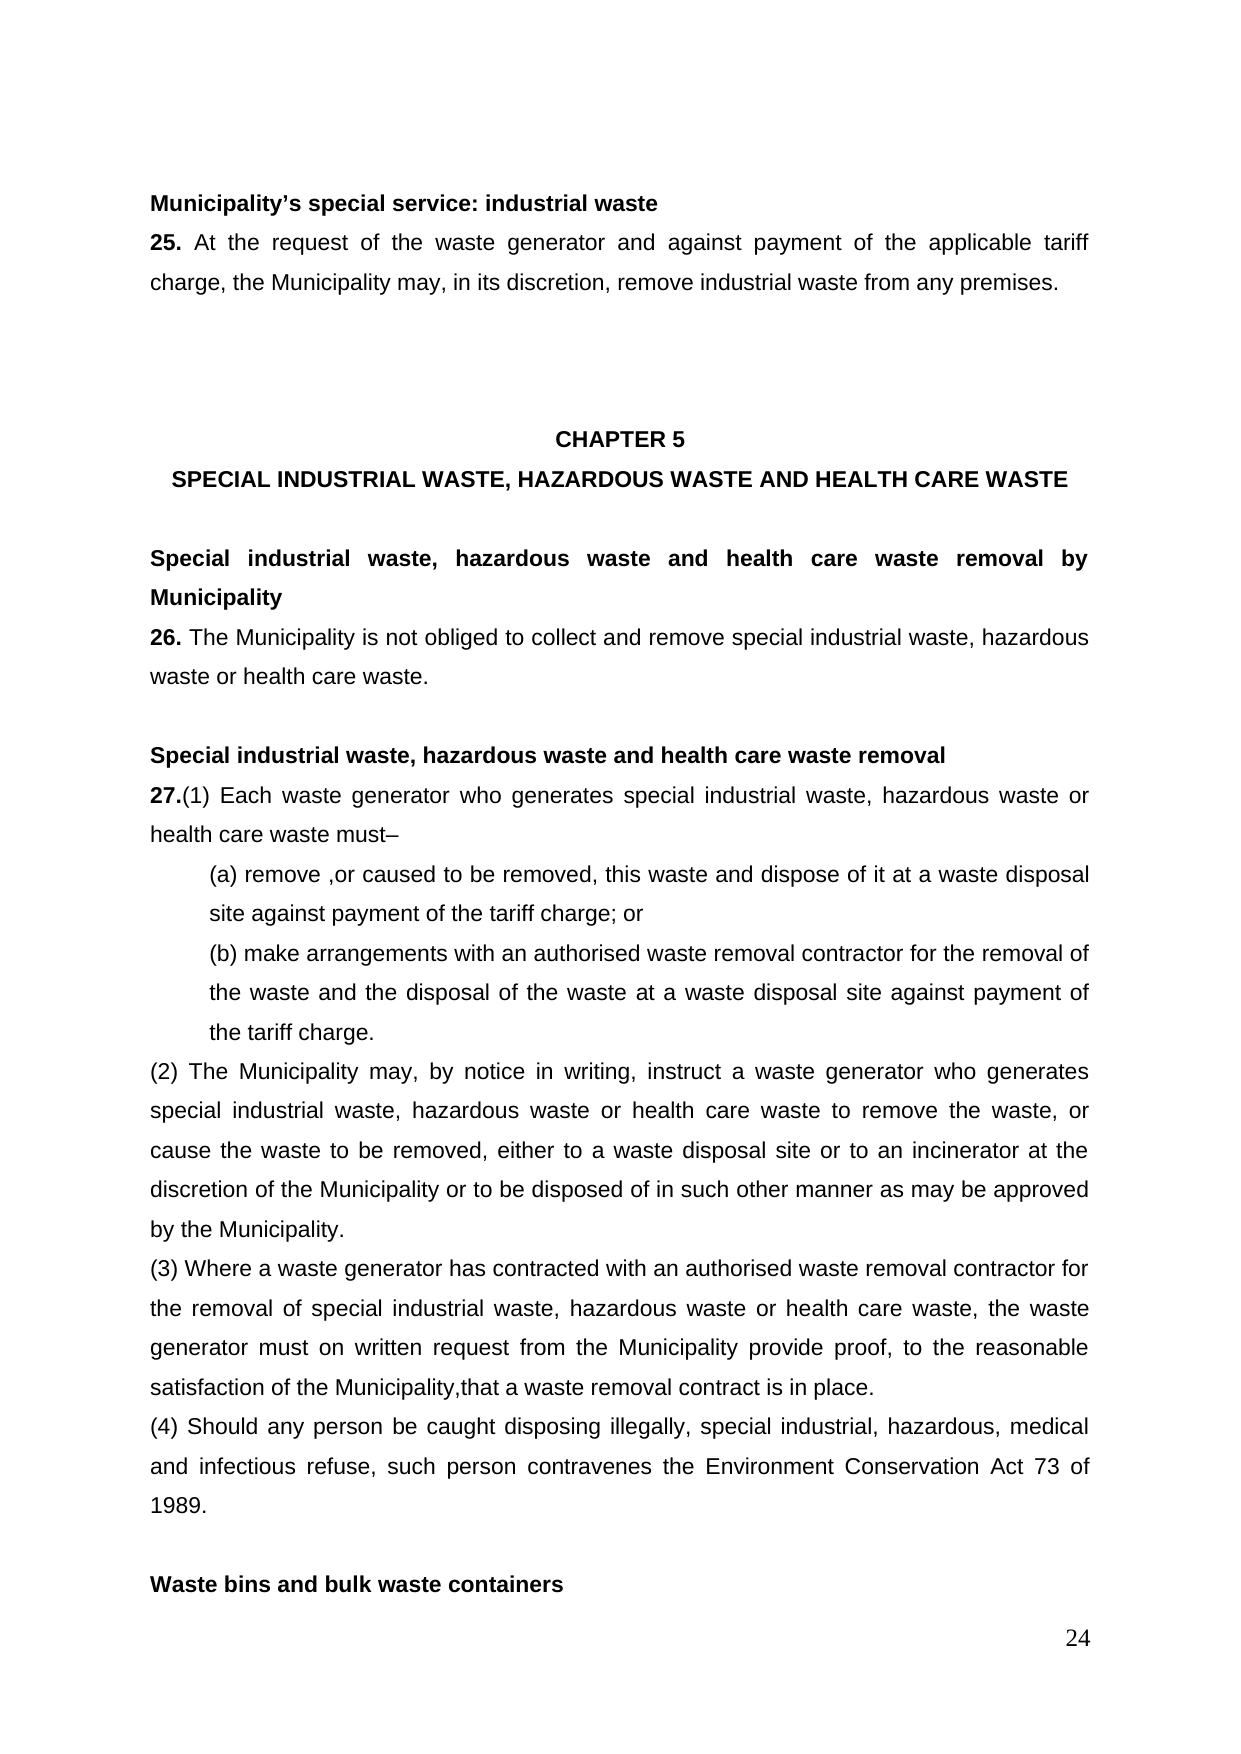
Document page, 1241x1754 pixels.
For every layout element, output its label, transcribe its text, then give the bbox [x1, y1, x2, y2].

text CHAPTER 5 [150, 426, 1090, 453]
text (2) The Municipality may, by notice in writing, instruct a waste generator who generates special industrial waste, hazardous waste or health care waste to remove the waste, or cause the waste to be removed, either to a waste disposal site or to an incinerator at the discretion of the Municipality or to be disposed of in such other manner as may be approved by the Municipality. [150, 1058, 1090, 1242]
text Special industrial waste, hazardous waste and health care waste removal [150, 742, 1090, 768]
text (b) make arrangements with an authorised waste removal contractor for the removal of the waste and the disposal of the waste at a waste disposal site against payment of the tariff charge. [209, 939, 1090, 1045]
text Special industrial waste, hazardous waste and health care waste removal by Municipality [150, 545, 1090, 611]
text (a) remove ,or caused to be removed, this waste and dispose of it at a waste disposal site against payment of the tariff charge; or [209, 861, 1090, 926]
text Municipality’s special service: industrial waste [150, 189, 1090, 216]
text Waste bins and bulk waste containers [150, 1571, 1090, 1598]
text 25. At the request of the waste generator and against payment of the applicable tariff charge, the Municipality may, in its discretion, remove industrial waste from any premises. [150, 229, 1090, 295]
text SPECIAL INDUSTRIAL WASTE, HAZARDOUS WASTE AND HEALTH CARE WASTE [150, 466, 1090, 492]
text 26. The Municipality is not obliged to collect and remove special industrial waste, hazardous waste or health care waste. [150, 624, 1090, 689]
text 27.(1) Each waste generator who generates special industrial waste, hazardous waste or health care waste must– [150, 782, 1090, 847]
text (4) Should any person be caught disposing illegally, special industrial, hazardous, medical and infectious refuse, such person contravenes the Environment Conservation Act 73 of 1989. [150, 1413, 1090, 1519]
text (3) Where a waste generator has contracted with an authorised waste removal contractor for the removal of special industrial waste, hazardous waste or health care waste, the waste generator must on written request from the Municipality provide proof, to the reasonable satisfaction of the Municipality,that a waste removal contract is in place. [150, 1255, 1090, 1400]
